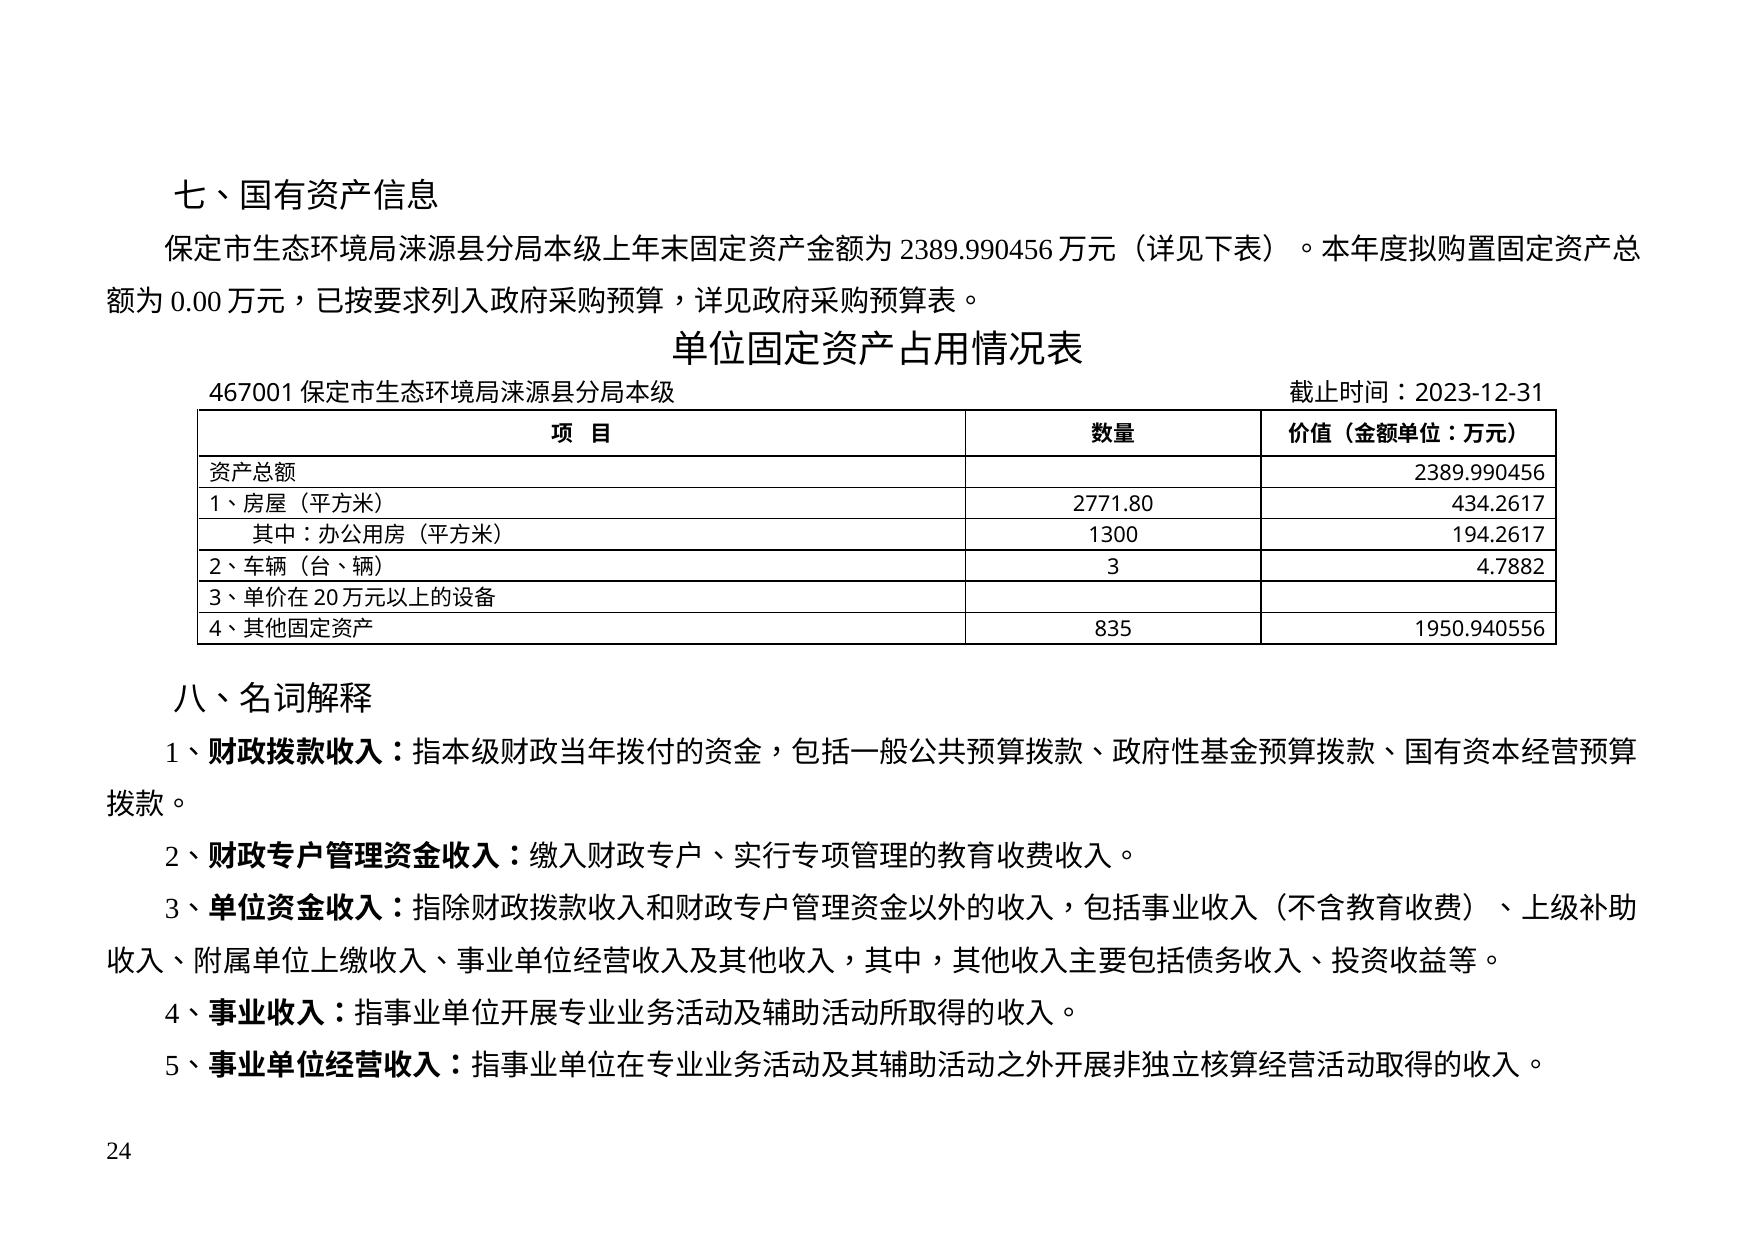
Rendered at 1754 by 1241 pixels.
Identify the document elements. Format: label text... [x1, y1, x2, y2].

text 1、财政拨款收入：指本级财政当年拨付的资金，包括一般公共预算拨款、政府性基金预算拨款、国有资本经营预算拨款。 [106, 721, 1648, 825]
text 七、国有资产信息 [106, 172, 1648, 217]
table_cell 其中：办公用房（平方米） [198, 519, 965, 549]
table_cell 资产总额 [198, 456, 965, 486]
table_cell 1950.940556 [1262, 613, 1555, 643]
table_cell 194.2617 [1262, 519, 1555, 549]
table_cell 1300 [966, 519, 1260, 549]
table_cell [966, 457, 1260, 486]
table_cell 835 [966, 613, 1260, 643]
table_cell 4.7882 [1262, 551, 1555, 580]
table_cell 价值（金额单位：万元） [1262, 411, 1555, 455]
text 5、事业单位经营收入：指事业单位在专业业务活动及其辅助活动之外开展非独立核算经营活动取得的收入。 [106, 1033, 1648, 1086]
text 八、名词解释 [106, 674, 1648, 720]
table_header 截止时间：2023-12-31 [966, 375, 1555, 409]
table_cell 434.2617 [1262, 488, 1555, 518]
text 保定市生态环境局涞源县分局本级上年末固定资产金额为2389.990456万元（详见下表）。本年度拟购置固定资产总额为0.00万元，已按要求列入政府采购预算，详见政府采购预算表。 [106, 218, 1648, 322]
text 单位固定资产占用情况表 [106, 322, 1648, 373]
table_cell 项 目 [198, 410, 965, 455]
table_cell 3 [966, 551, 1260, 580]
table_cell 3、单价在20万元以上的设备 [198, 581, 965, 612]
table_cell 2771.80 [966, 488, 1260, 518]
text 3、单位资金收入：指除财政拨款收入和财政专户管理资金以外的收入，包括事业收入（不含教育收费）、上级补助收入、附属单位上缴收入、事业单位经营收入及其他收入，其中，其他收入主要包括债务收入、投资收益等。 [106, 877, 1648, 981]
table_header 467001保定市生态环境局涞源县分局本级 [198, 375, 965, 409]
table_cell [1262, 582, 1555, 612]
table_cell 数量 [966, 411, 1260, 455]
table_cell [966, 582, 1260, 612]
table_cell 1、房屋（平方米） [198, 488, 965, 518]
table_cell 4、其他固定资产 [198, 613, 965, 643]
text 4、事业收入：指事业单位开展专业业务活动及辅助活动所取得的收入。 [106, 981, 1648, 1033]
table_cell 2、车辆（台、辆） [198, 550, 965, 580]
table_cell 2389.990456 [1262, 457, 1555, 486]
text 2、财政专户管理资金收入：缴入财政专户、实行专项管理的教育收费收入。 [106, 825, 1648, 877]
